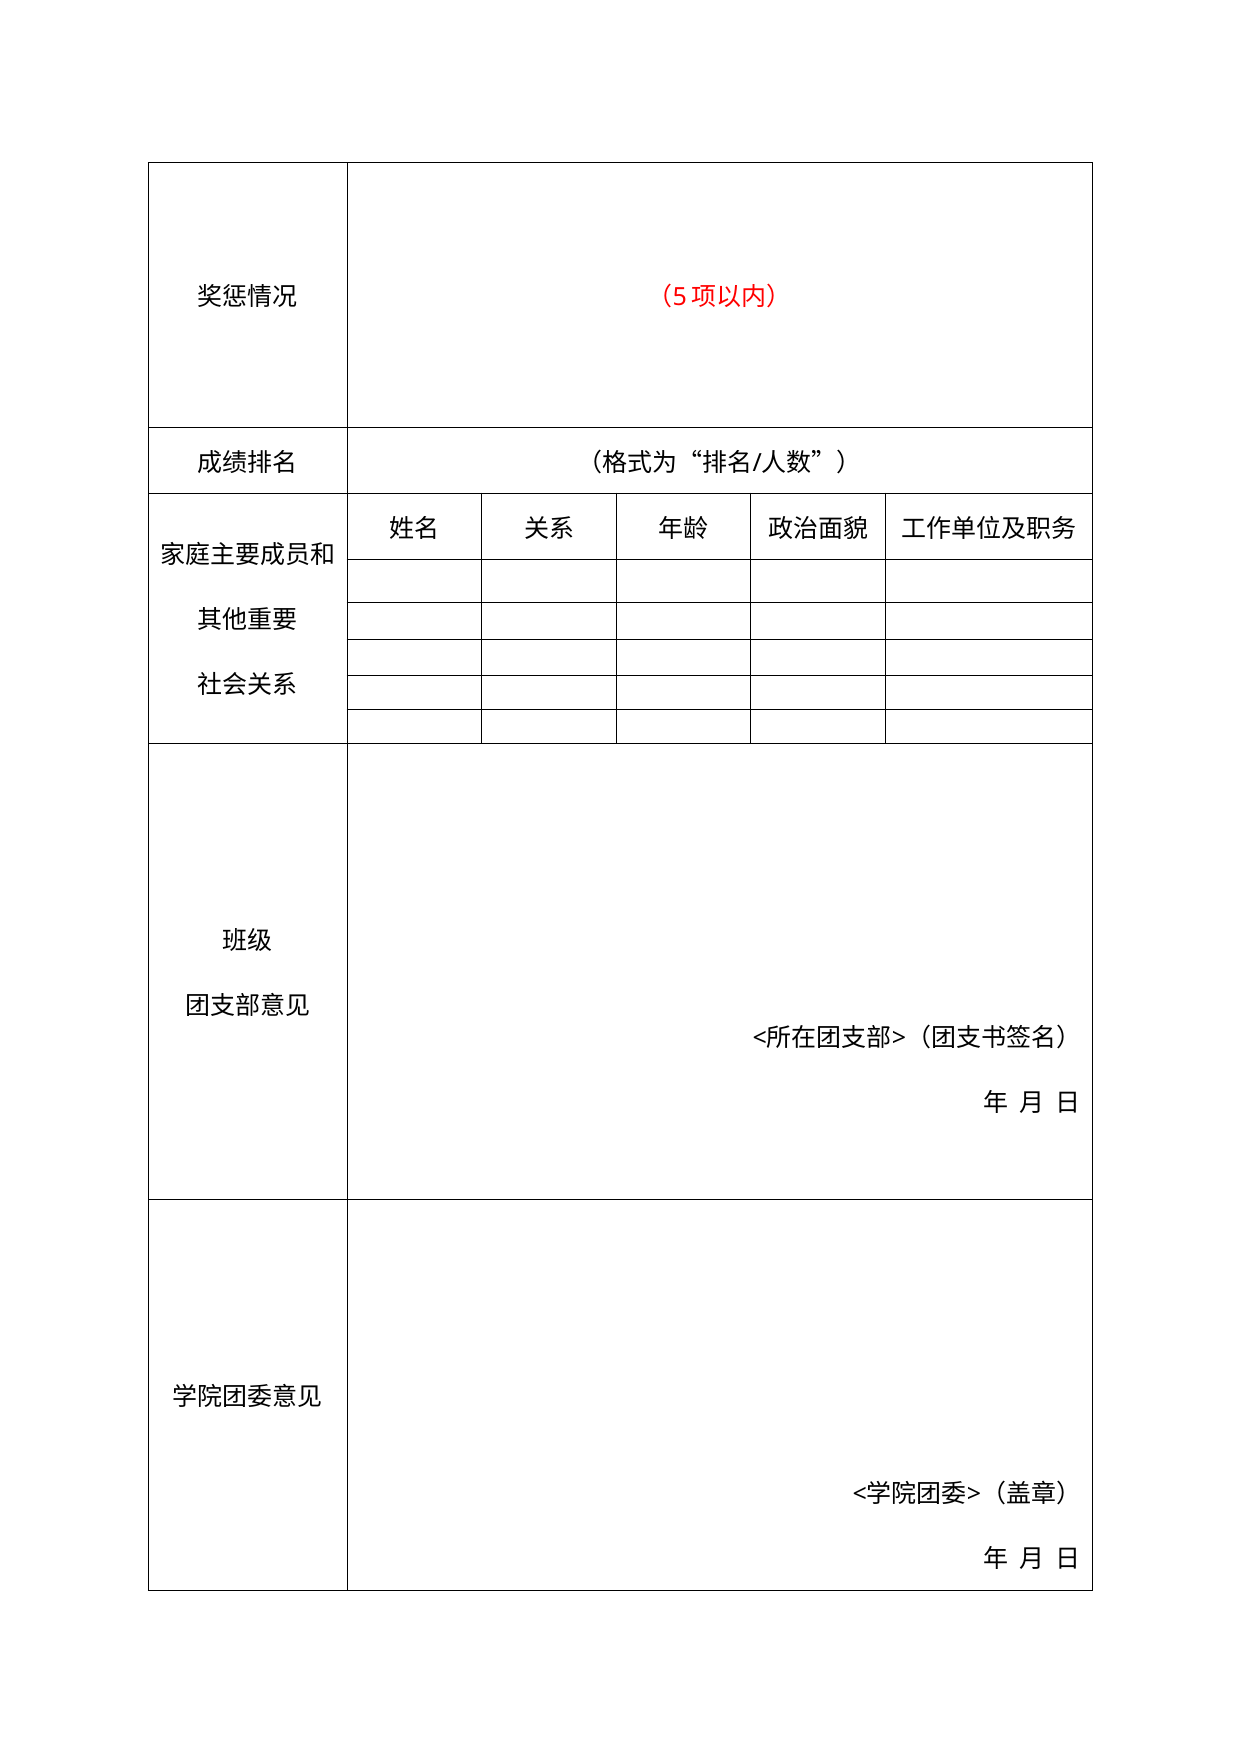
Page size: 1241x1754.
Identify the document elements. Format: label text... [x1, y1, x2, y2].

table_cell （格式为“排名/人数”） [348, 428, 1092, 493]
table_cell [348, 603, 481, 638]
table_cell [482, 603, 616, 638]
table_cell [751, 640, 885, 675]
table_cell [482, 676, 616, 709]
table_cell [348, 676, 481, 709]
table_cell [348, 710, 481, 742]
table_cell 家庭主要成员和其他重要 社会关系 [149, 494, 347, 742]
table_cell [886, 603, 1092, 638]
table_cell [751, 676, 885, 709]
table_cell 关系 [482, 494, 616, 559]
table_cell 奖惩情况 [149, 163, 347, 427]
table_cell （5项以内） [348, 163, 1092, 427]
table_cell [482, 560, 616, 602]
table_cell 年龄 [617, 494, 750, 559]
table_cell 学院团委意见 [149, 1200, 347, 1589]
table_cell [482, 710, 616, 742]
table_cell [482, 640, 616, 675]
table_cell <所在团支部>（团支书签名） 年 月 日 [348, 744, 1092, 1198]
table_cell [617, 710, 750, 742]
table_cell [886, 710, 1092, 742]
table_cell [886, 560, 1092, 602]
table_cell [886, 640, 1092, 675]
table_cell <学院团委>（盖章） 年 月 日 [348, 1200, 1092, 1589]
table_cell 班级 团支部意见 [149, 744, 347, 1198]
table_cell 姓名 [348, 494, 481, 559]
table_cell [617, 560, 750, 602]
table_cell 政治面貌 [751, 494, 885, 559]
table_cell [751, 710, 885, 742]
table_cell [348, 560, 481, 602]
table_cell [886, 676, 1092, 709]
table_cell [348, 640, 481, 675]
table_cell [617, 640, 750, 675]
table_cell 工作单位及职务 [886, 494, 1092, 559]
table_cell [617, 603, 750, 638]
table_cell 成绩排名 [149, 428, 347, 493]
table_cell [751, 603, 885, 638]
table_cell [751, 560, 885, 602]
table_cell [617, 676, 750, 709]
